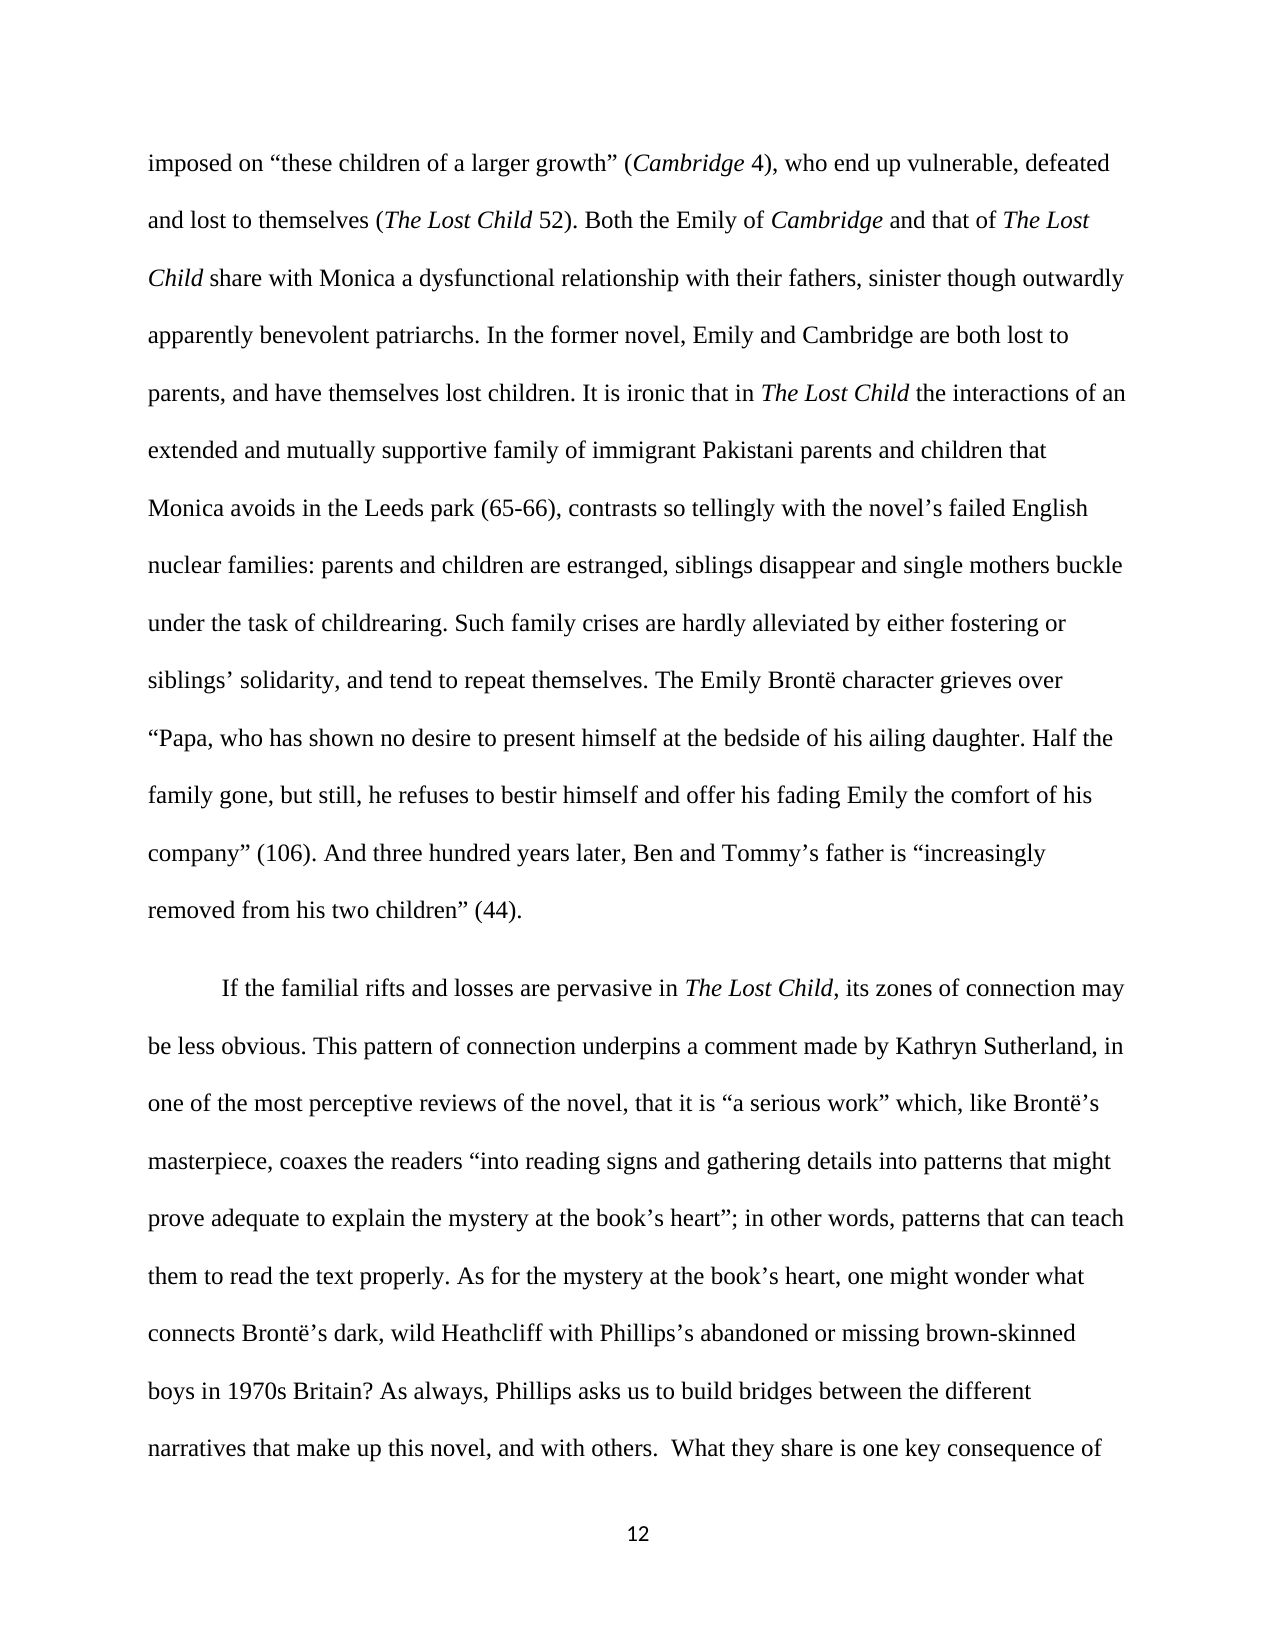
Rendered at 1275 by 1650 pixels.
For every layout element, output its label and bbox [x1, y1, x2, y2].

text [148, 973, 1127, 1462]
text [148, 148, 1127, 924]
